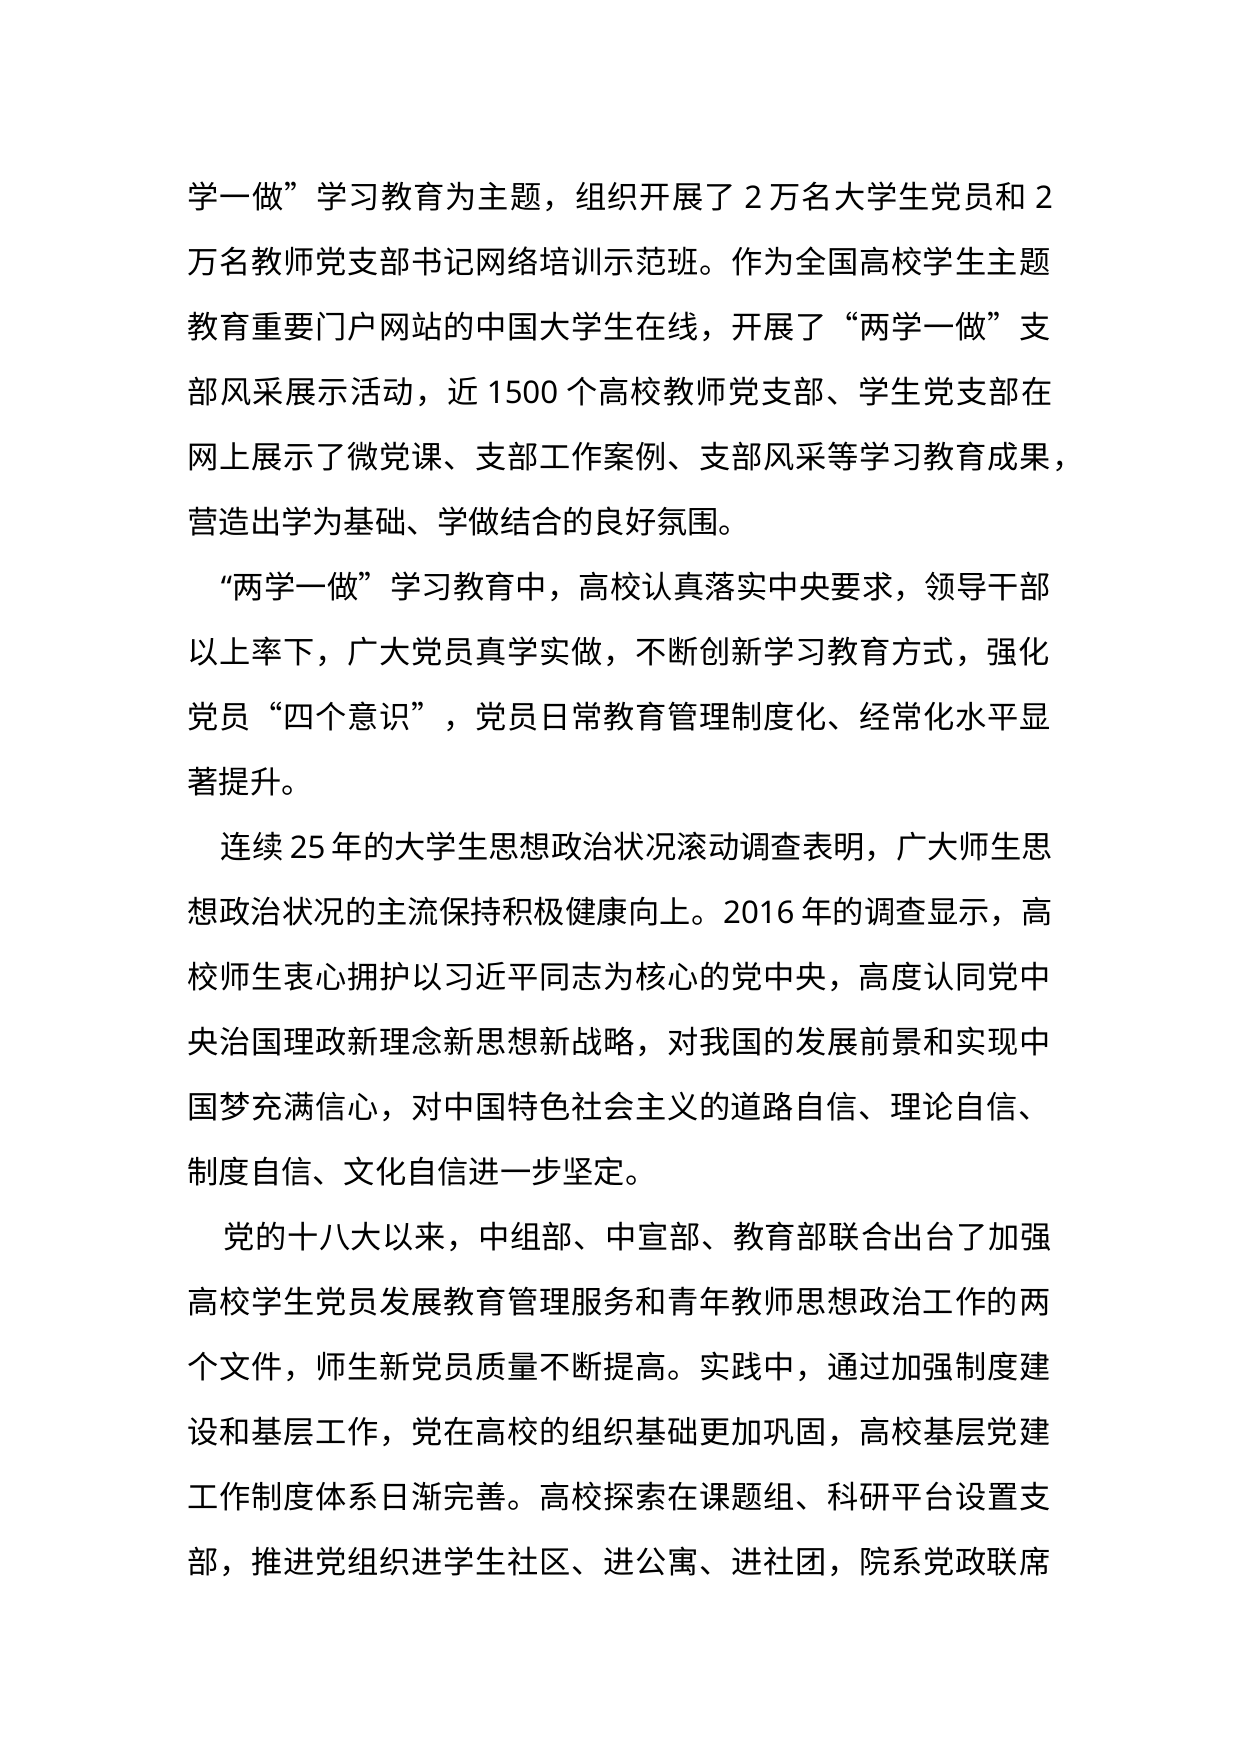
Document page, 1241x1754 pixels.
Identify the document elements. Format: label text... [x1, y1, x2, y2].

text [187, 1202, 1053, 1592]
text 连续25年的大学生思想政治状况滚动调查表明，广大师生思想政治状况的主流保持积极健康向上。2016年的调查显示，高校师生衷心拥护以习近平同志为核心的党中央，高度认同党中央治国理政新理念新思想新战略，对我国的发展前景和实现中国梦充满信心，对中国特色社会主义的道路自信、理论自信、制度自信、文化自信进一步坚定。 [187, 812, 1053, 1202]
text “两学一做”学习教育中，高校认真落实中央要求，领导干部以上率下，广大党员真学实做，不断创新学习教育方式，强化党员“四个意识”，党员日常教育管理制度化、经常化水平显著提升。 [187, 552, 1053, 812]
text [187, 162, 1053, 552]
